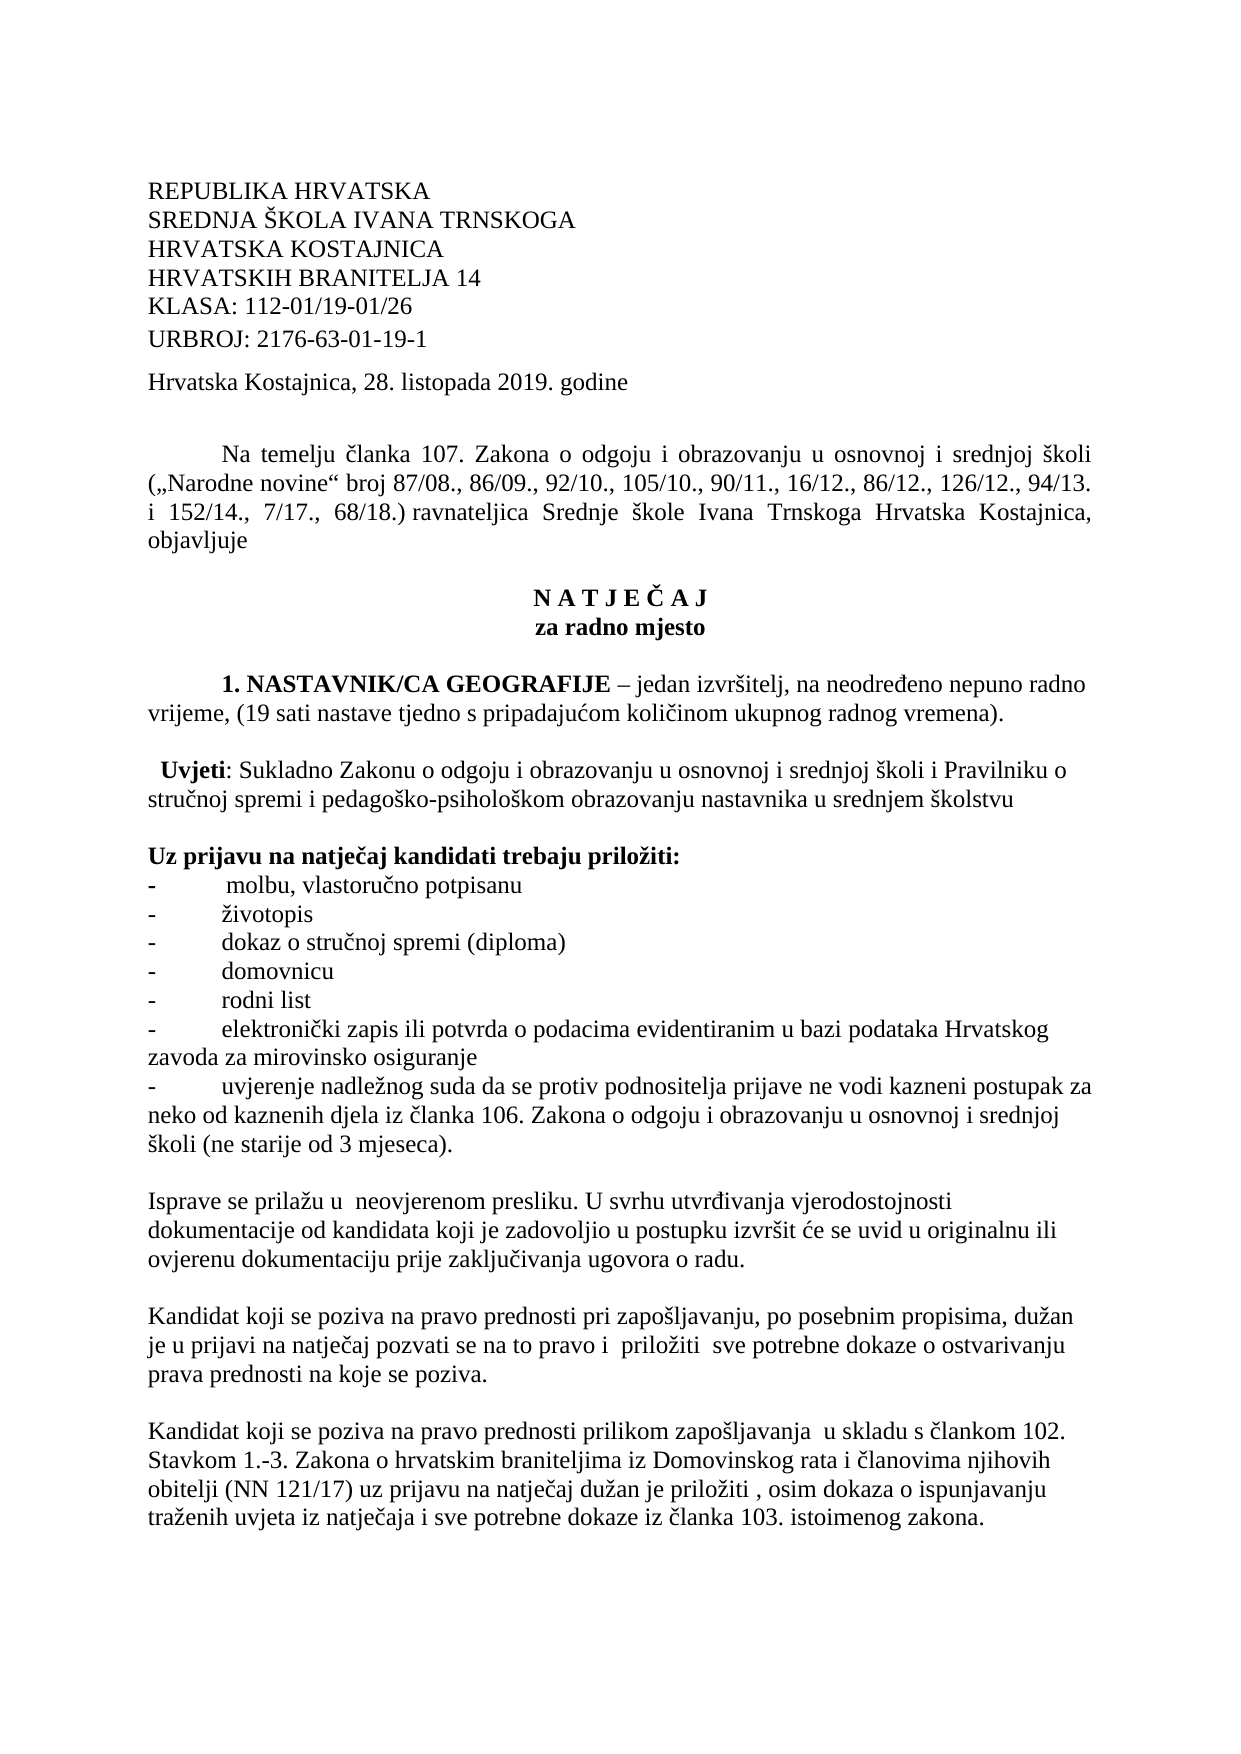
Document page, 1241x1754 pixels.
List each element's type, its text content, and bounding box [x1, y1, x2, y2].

text - uvjerenje nadležnog suda da se protiv podnositelja prijave ne vodi kazneni postupak za neko od kaznenih djela iz članka 106. Zakona o odgoju i obrazovanju u osnovnoj i srednjoj školi (ne starije od 3 mjeseca). [148, 1071, 1093, 1157]
text SREDNJA ŠKOLA IVANA TRNSKOGA [148, 205, 1093, 234]
text - molbu, vlastoručno potpisanu [148, 870, 1093, 899]
text - elektronički zapis ili potvrda o podacima evidentiranim u bazi podataka Hrvatskog zavoda za mirovinsko osiguranje [148, 1014, 1093, 1071]
text Isprave se prilažu u neovjerenom presliku. U svrhu utvrđivanja vjerodostojnosti dokumentacije od kandidata koji je zadovoljio u postupku izvršit će se uvid u originalnu ili ovjerenu dokumentaciju prije zaključivanja ugovora o radu. [148, 1186, 1093, 1272]
text Hrvatska Kostajnica, 28. listopada 2019. godine [148, 367, 1093, 396]
text Uvjeti: Sukladno Zakonu o odgoju i obrazovanju u osnovnoj i srednjoj školi i Pravilniku o stručnoj spremi i pedagoško-psihološkom obrazovanju nastavnika u srednjem školstvu [148, 755, 1093, 812]
text - domovnicu [148, 956, 1093, 985]
text Kandidat koji se poziva na pravo prednosti pri zapošljavanju, po posebnim propisima, dužan je u prijavi na natječaj pozvati se na to pravo i priložiti sve potrebne dokaze o ostvarivanju prava prednosti na koje se poziva. [148, 1301, 1093, 1387]
text REPUBLIKA HRVATSKA [148, 176, 1093, 205]
text HRVATSKA KOSTAJNICA [148, 234, 1093, 263]
text - životopis [148, 899, 1093, 927]
text - dokaz o stručnoj spremi (diploma) [148, 927, 1093, 956]
text - rodni list [148, 985, 1093, 1014]
text Uz prijavu na natječaj kandidati trebaju priložiti: [148, 841, 1093, 870]
text Kandidat koji se poziva na pravo prednosti prilikom zapošljavanja u skladu s člankom 102. Stavkom 1.-3. Zakona o hrvatskim braniteljima iz Domovinskog rata i članovima njihovih obitelji (NN 121/17) uz prijavu na natječaj dužan je priložiti , osim dokaza o ispunjavanju traženih uvjeta iz natječaja i sve potrebne dokaze iz članka 103. istoimenog zakona. [148, 1416, 1093, 1531]
text HRVATSKIH BRANITELJA 14 [148, 263, 1093, 291]
text za radno mjesto [148, 612, 1093, 641]
text 1. NASTAVNIK/CA GEOGRAFIJE – jedan izvršitelj, na neodređeno nepuno radno vrijeme, (19 sati nastave tjedno s pripadajućom količinom ukupnog radnog vremena). [148, 669, 1093, 727]
text KLASA: 112-01/19-01/26 [148, 291, 1093, 320]
text Na temelju članka 107. Zakona o odgoju i obrazovanju u osnovnoj i srednjoj školi („Narodne novine“ broj 87/08., 86/09., 92/10., 105/10., 90/11., 16/12., 86/12., 126/12., 94/13. i 152/14., 7/17., 68/18.) ravnateljica Srednje škole Ivana Trnskoga Hrvatska Kostajnica, objavljuje [148, 439, 1093, 554]
text N A T J E Č A J [148, 583, 1093, 612]
text URBROJ: 2176-63-01-19-1 [148, 324, 1093, 353]
